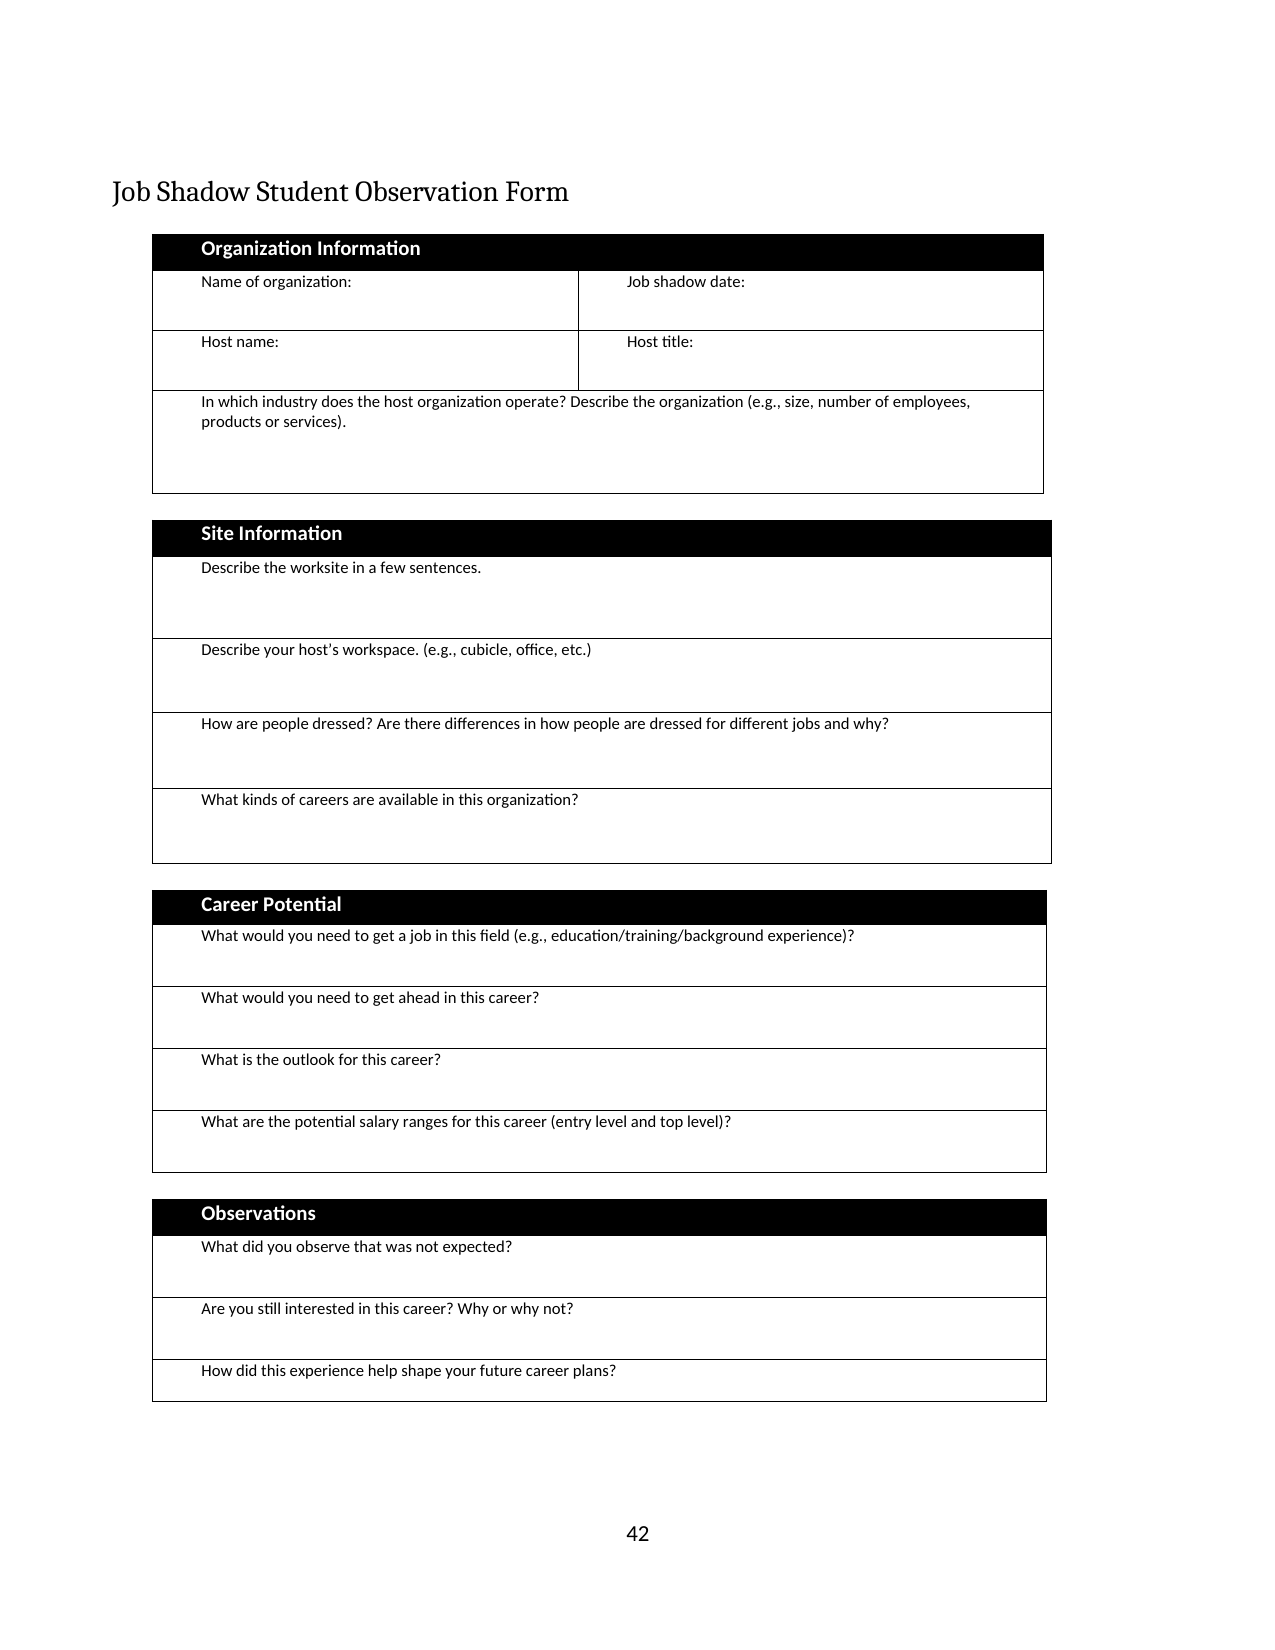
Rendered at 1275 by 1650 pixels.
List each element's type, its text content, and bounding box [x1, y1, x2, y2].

table_cell What did you observe that was not expected? [153, 1236, 1046, 1297]
table_cell Are you still interested in this career? Why or why not? [153, 1298, 1046, 1359]
table_cell Describe your host’s workspace. (e.g., cubicle, office, etc.) [153, 639, 1051, 712]
table_cell What kinds of careers are available in this organization? [153, 789, 1051, 863]
table_cell How did this experience help shape your future career plans? [153, 1360, 1046, 1401]
table_cell In which industry does the host organization operate? Describe the organization (e.g., size, number of employees, products or services). [153, 391, 1043, 493]
table_header Site Information [153, 521, 1051, 556]
table_cell Describe the worksite in a few sentences. [153, 557, 1051, 638]
subtitle Job Shadow Student Observation Form [112, 175, 1162, 208]
table_cell Job shadow date: [579, 271, 1043, 330]
table_header Career Potential [153, 891, 1046, 924]
table_header Organization Information [153, 235, 1043, 270]
table_cell Host name: [153, 331, 578, 390]
table_cell What is the outlook for this career? [153, 1049, 1046, 1110]
table_cell Host title: [579, 331, 1043, 390]
table_cell How are people dressed? Are there differences in how people are dressed for different jobs and why? [153, 713, 1051, 788]
table_cell What are the potential salary ranges for this career (entry level and top level)? [153, 1111, 1046, 1172]
table_cell What would you need to get ahead in this career? [153, 987, 1046, 1048]
table_cell What would you need to get a job in this field (e.g., education/training/background experience)? [153, 925, 1046, 986]
table_header Observations [153, 1200, 1046, 1235]
table_cell Name of organization: [153, 271, 578, 330]
